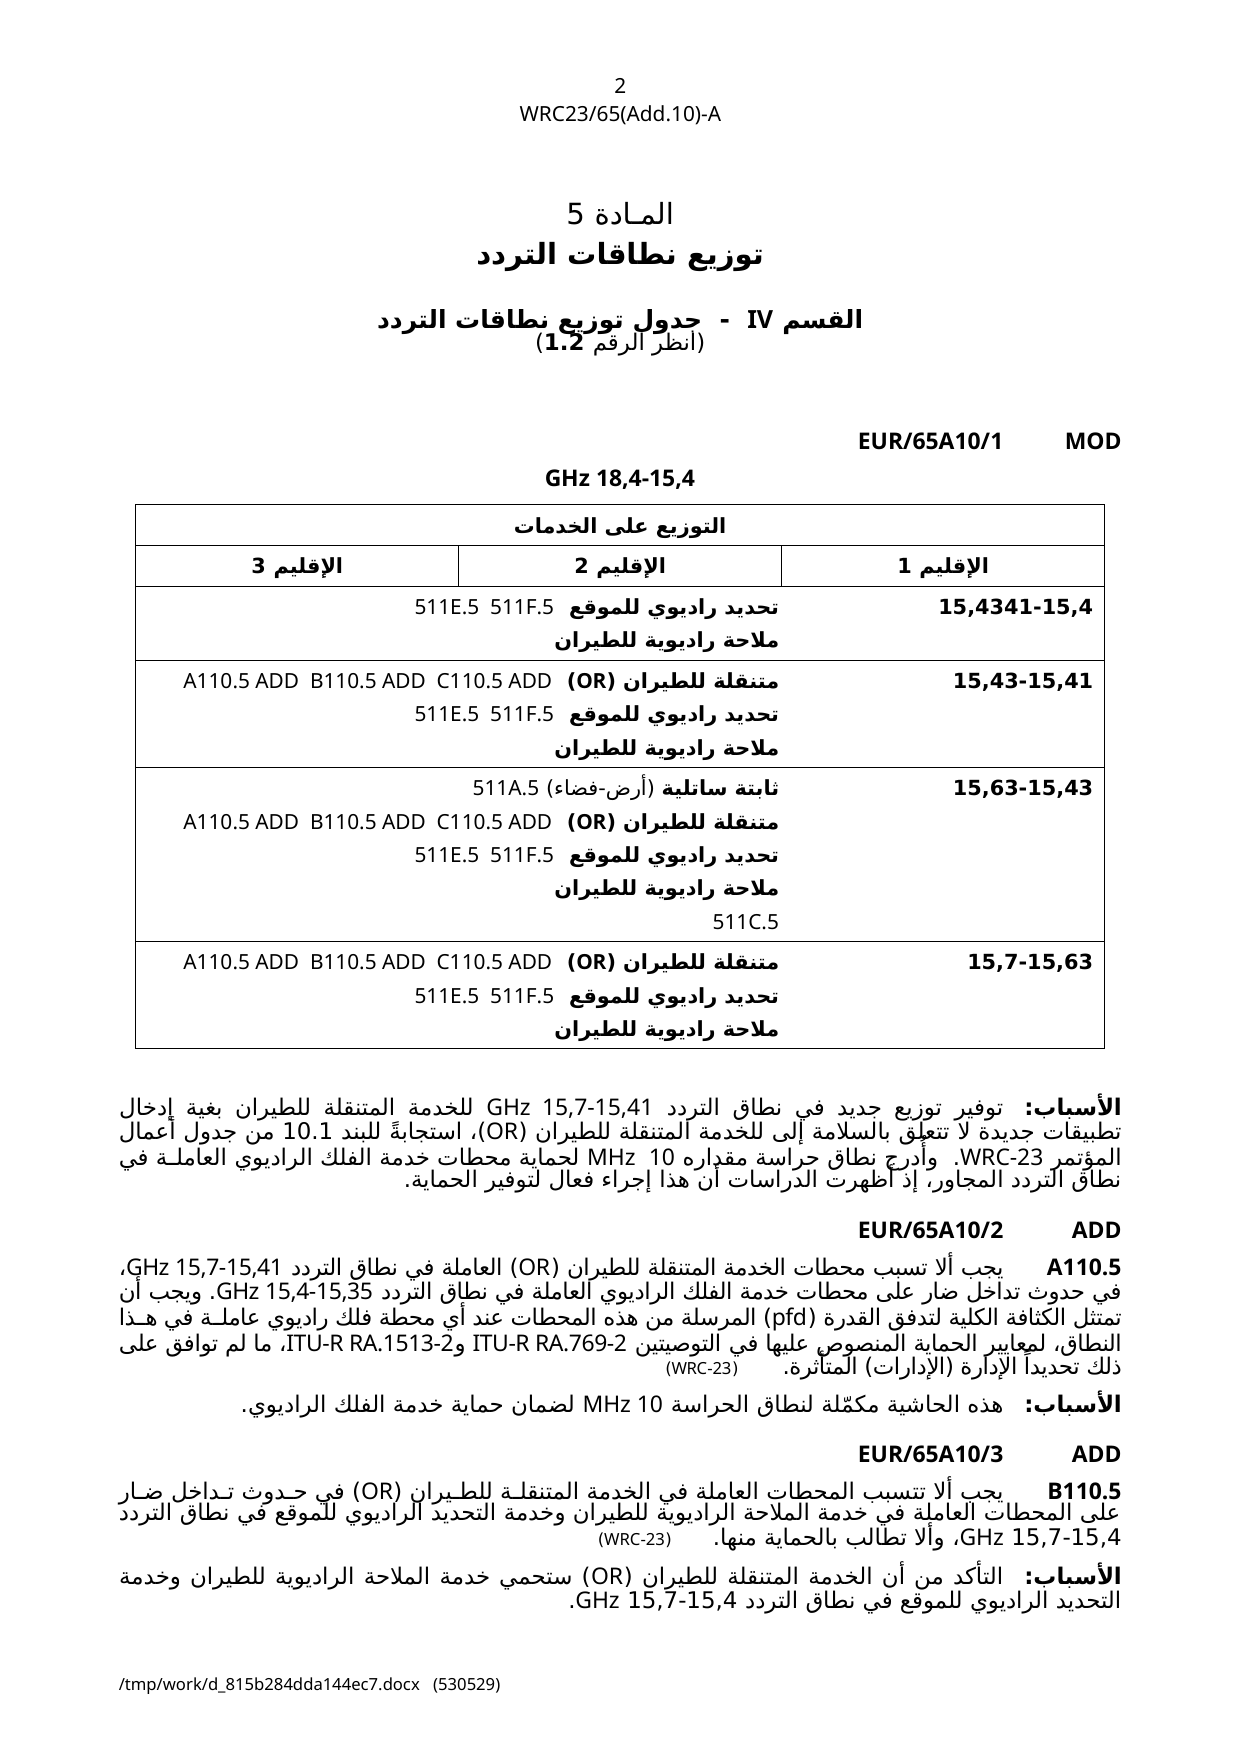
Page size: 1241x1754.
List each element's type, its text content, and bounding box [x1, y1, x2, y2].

text ADD EUR/65A10/3 [118, 1442, 1122, 1467]
text B110.5 يجب ألا تتسبب المحطات العاملة في الخدمة المتنقلة للطيران (OR) في حدوث تداخل ضار على المحطات العاملة في خدمة الملاحة الراديوية للطيران وخدمة التحديد الراديوي للموقع في نطاق التردد 15,4-15,7 GHz، وألا تطالب بالحماية منها. (WRC-23) [118, 1480, 1122, 1552]
table_cell 15,7-15,63 تحديد راديوي للموقع 511E.5 511F.5 ملاحة راديوية للطيران [136, 942, 1104, 1048]
table_cell 15,43-15,4 تحديد راديوي للموقع 511E.5 511F.5 ملاحة راديوية للطيران [136, 661, 1104, 767]
text ADD EUR/65A10/2 [118, 1218, 1122, 1243]
title توزيع نطاقات التردد [118, 242, 539, 269]
table_cell 15,-15,4 تحديد راديوي للموقع 511E.5 511F.5 ملاحة راديوية للطيران [136, 587, 1104, 659]
table_cell الإقليم 2 [459, 546, 781, 586]
table_cell الإقليم 3 [136, 546, 458, 586]
table_header التوزيع على الخدمات [136, 505, 1104, 545]
title توزيع نطاقات التردد [517, 242, 1122, 269]
text المـادة 5 [118, 203, 1122, 230]
text القسم IV - جدول توزيع نطاقات التردد (انظر الرقم 1.2) [118, 307, 1122, 404]
table_cell الإقليم 1 [782, 546, 1104, 586]
title GHz 18,4-15,4 [118, 467, 1122, 492]
text A110.5 يجب ألا تسبب محطات الخدمة المتنقلة للطيران (OR) العاملة في نطاق التردد GHz 15,7-15,41، في حدوث تداخل ضار على محطات خدمة الفلك الراديوي العاملة في نطاق التردد GHz 15,4-15,35. ويجب أن تمتثل الكثافة الكلية لتدفق القدرة (pfd) المرسلة من هذه المحطات عند أي محطة فلك راديوي عاملة في هذا النطاق، لمعايير الحماية المنصوص عليها في التوصيتين ITU-R RA.769-2 وITU-R RA.1513-2، ما لم توافق على ذلك تحديداً الإدارة (الإدارات) المتأثرة. (WRC-23) [118, 1256, 1122, 1380]
text الأسباب: توفير توزيع جديد في نطاق التردد GHz 15,7-15,41 للخدمة المتنقلة للطيران بغية إدخال تطبيقات جديدة لا تتعلق بالسلامة إلى للخدمة المتنقلة للطيران (OR)، استجابةً للبند 10.1 من جدول أعمال المؤتمر WRC-23. وأُدرج نطاق حراسة مقداره MHz 10 لحماية محطات خدمة الفلك الراديوي العاملة في نطاق التردد المجاور، إذ أظهرت الدراسات أن هذا إجراء فعال لتوفير الحماية. [118, 1095, 1122, 1193]
text MOD EUR/65A10/1#1658 [118, 429, 1122, 454]
text الأسباب: هذه الحاشية مكمّلة لنطاق الحراسة MHz 10 لضمان حماية خدمة الفلك الراديوي. [118, 1392, 1122, 1417]
text الأسباب: التأكد من أن الخدمة المتنقلة للطيران (OR) ستحمي خدمة الملاحة الراديوية للطيران وخدمة التحديد الراديوي للموقع في نطاق التردد 15,4-15,7 GHz. [118, 1564, 1122, 1616]
table_cell 15,63-15,43 ثابتة ساتلية (أرض-فضاء) 511A.5 تحديد راديوي للموقع 511E.5 511F.5 ملاحة راديوية للطيران 511C.5 [136, 768, 1104, 941]
